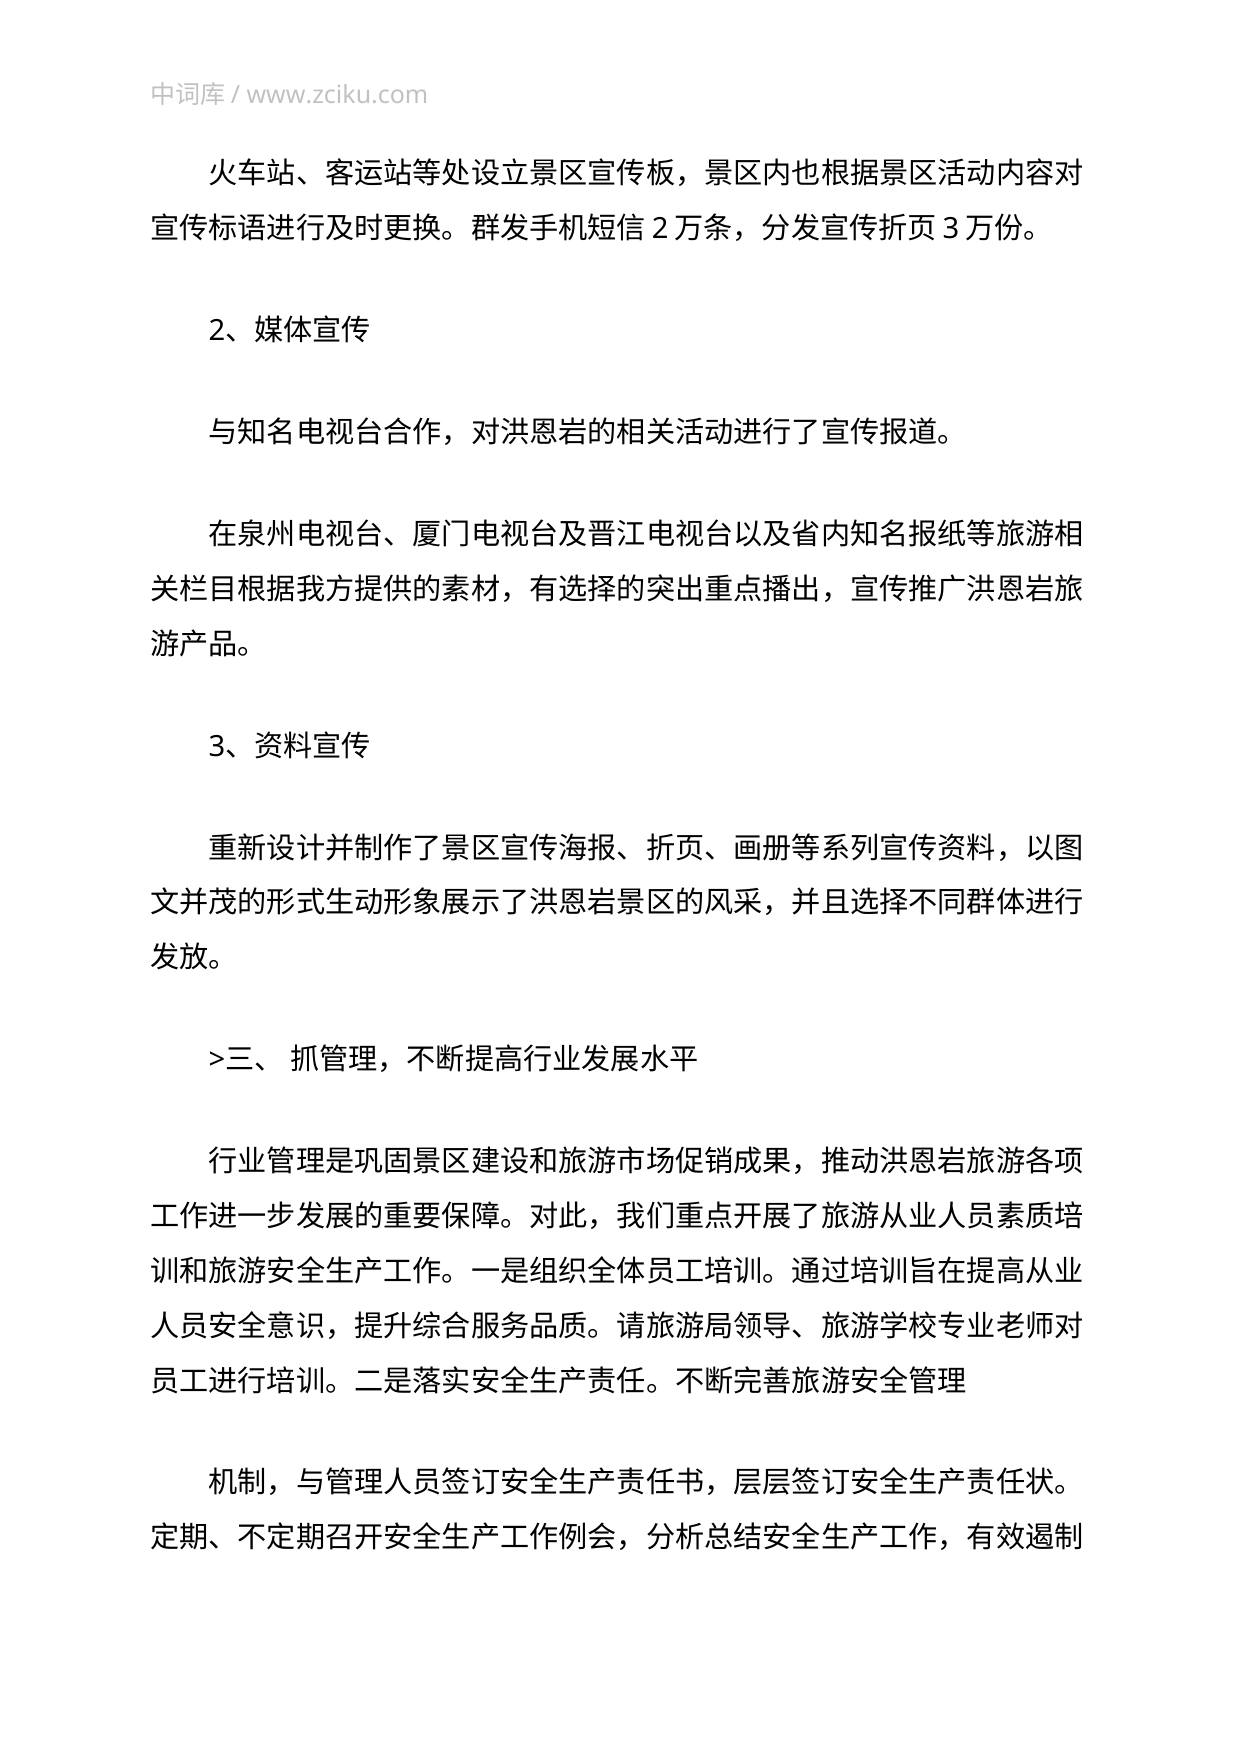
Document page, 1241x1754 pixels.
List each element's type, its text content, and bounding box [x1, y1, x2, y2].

text 2、媒体宣传 [150, 307, 1090, 349]
text 3、资料宣传 [150, 722, 1090, 764]
text 重新设计并制作了景区宣传海报、折页、画册等系列宣传资料，以图文并茂的形式生动形象展示了洪恩岩景区的风采，并且选择不同群体进行发放。 [150, 824, 1090, 976]
text 行业管理是巩固景区建设和旅游市场促销成果，推动洪恩岩旅游各项工作进一步发展的重要保障。对此，我们重点开展了旅游从业人员素质培训和旅游安全生产工作。一是组织全体员工培训。通过培训旨在提高从业人员安全意识，提升综合服务品质。请旅游局领导、旅游学校专业老师对员工进行培训。二是落实安全生产责任。不断完善旅游安全管理 [150, 1138, 1090, 1399]
text 火车站、客运站等处设立景区宣传板，景区内也根据景区活动内容对宣传标语进行及时更换。群发手机短信2万条，分发宣传折页3万份。 [150, 150, 1090, 247]
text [150, 1459, 1090, 1556]
text >三、 抓管理，不断提高行业发展水平 [150, 1036, 1090, 1078]
text 在泉州电视台、厦门电视台及晋江电视台以及省内知名报纸等旅游相关栏目根据我方提供的素材，有选择的突出重点播出，宣传推广洪恩岩旅游产品。 [150, 511, 1090, 663]
text 与知名电视台合作，对洪恩岩的相关活动进行了宣传报道。 [150, 409, 1090, 451]
